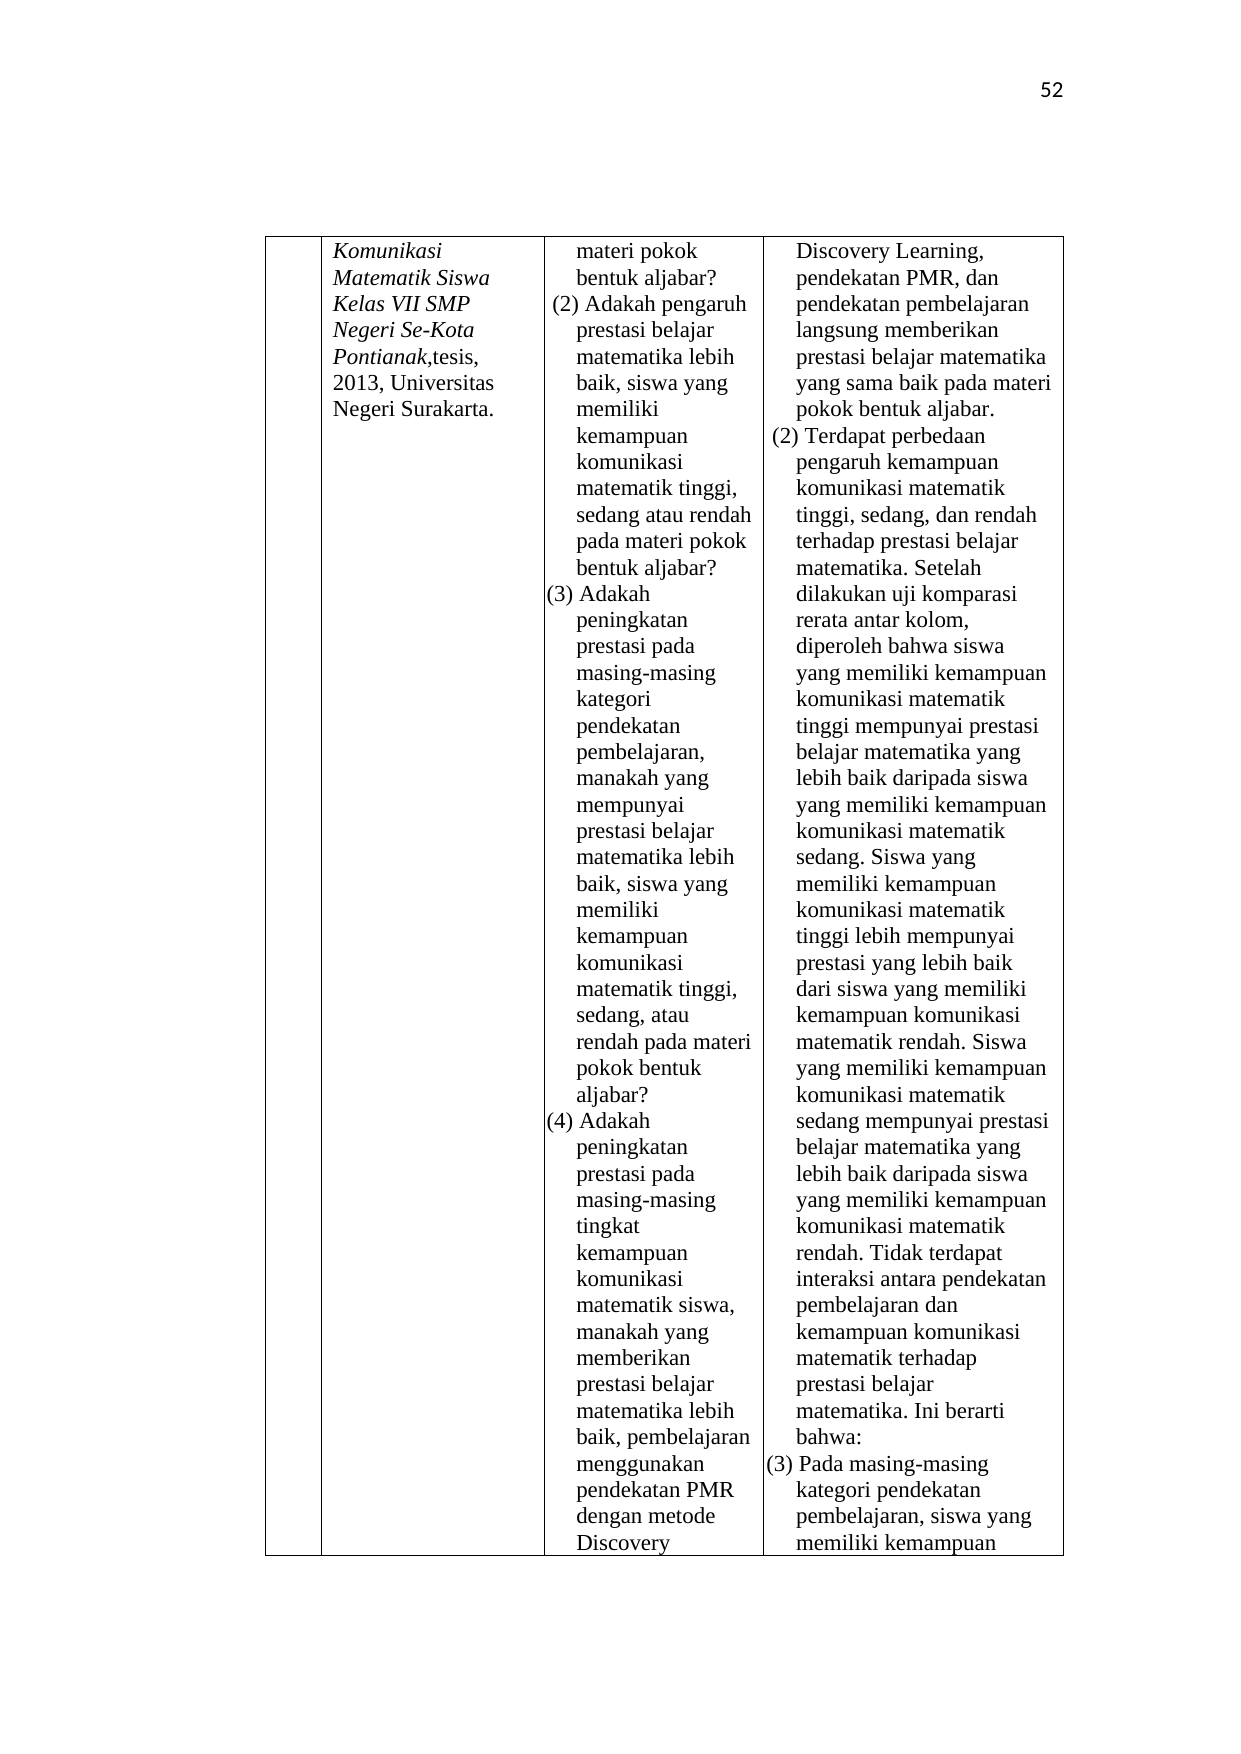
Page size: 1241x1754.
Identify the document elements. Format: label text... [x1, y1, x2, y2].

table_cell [764, 237, 1063, 1555]
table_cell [545, 237, 763, 1555]
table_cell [322, 237, 544, 1555]
table_cell 4 [266, 237, 321, 1555]
